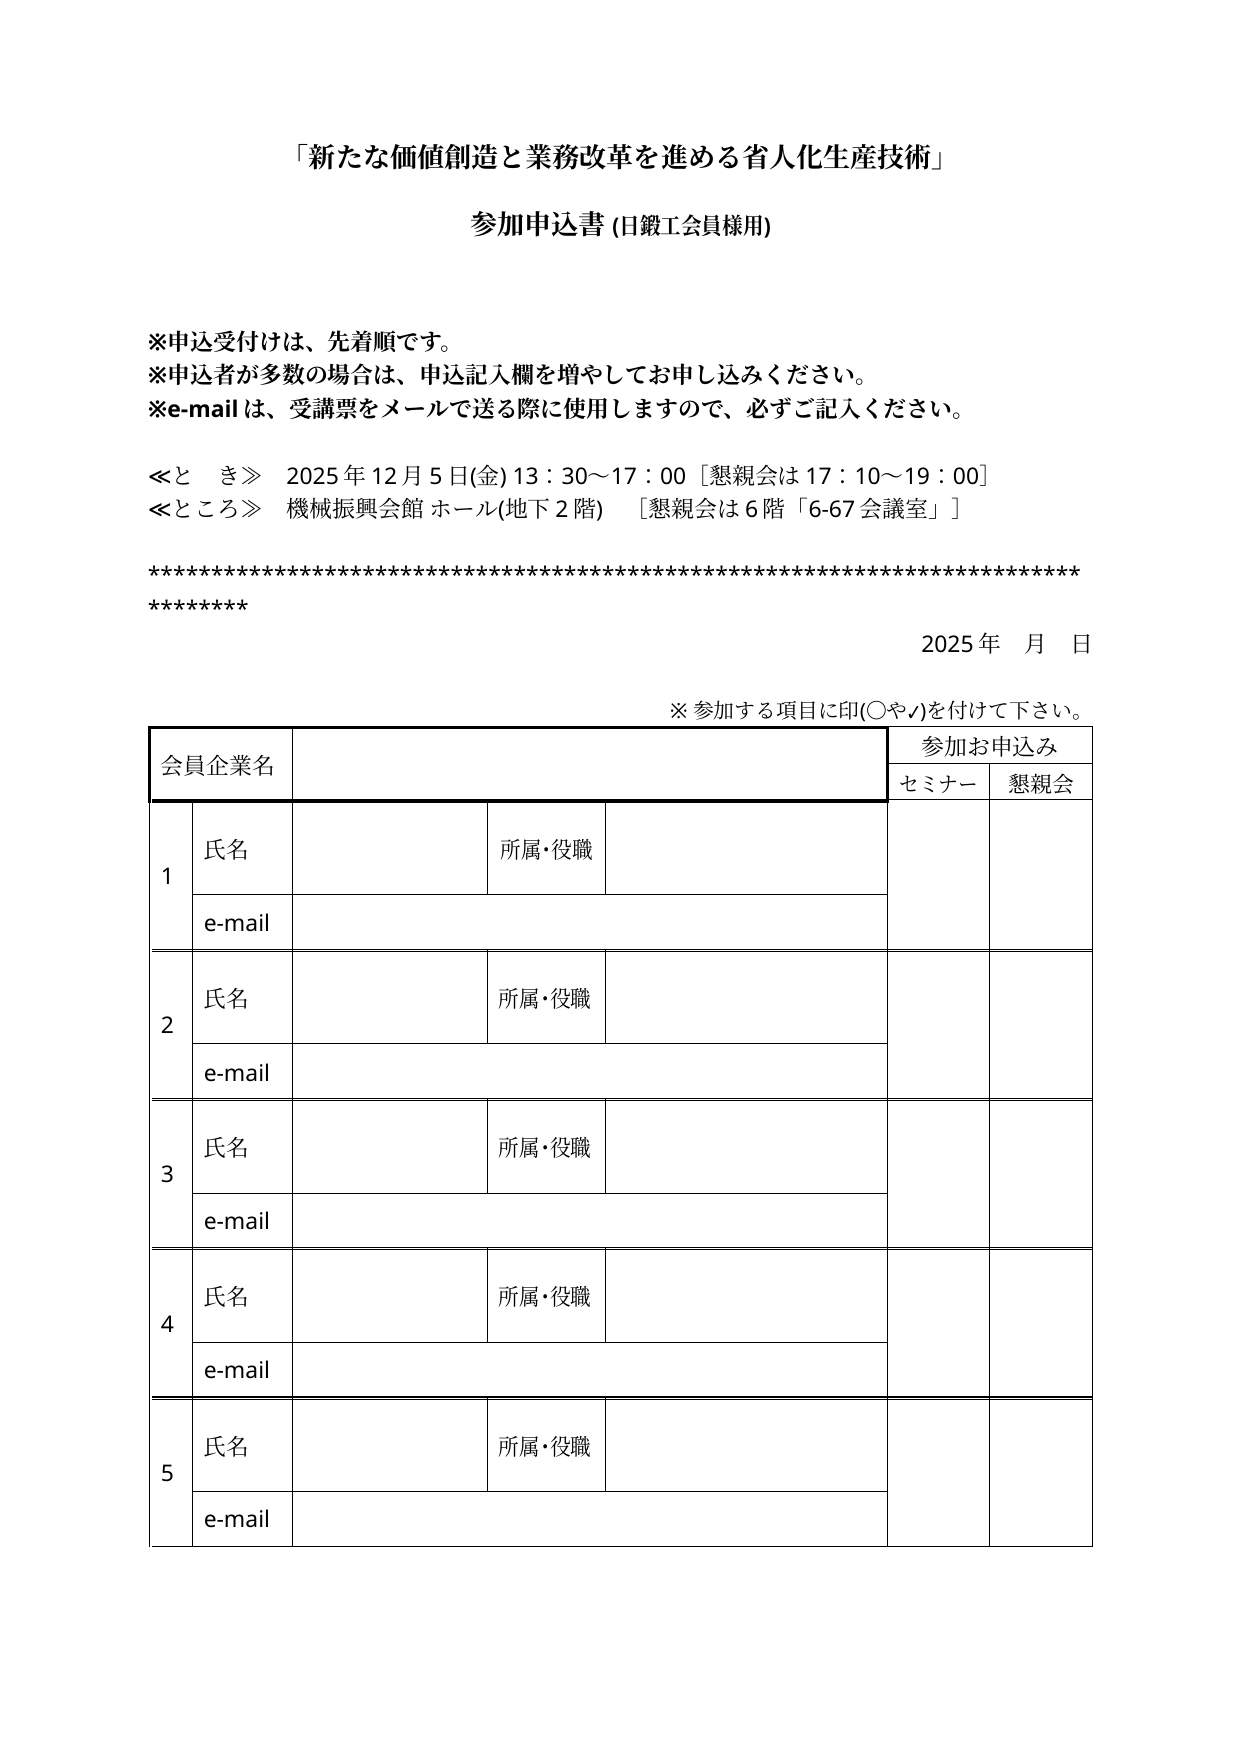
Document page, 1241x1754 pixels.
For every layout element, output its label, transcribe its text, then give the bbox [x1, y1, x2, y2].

table_cell [293, 1400, 487, 1491]
table_cell e-mail [193, 1194, 292, 1247]
table_header [293, 729, 886, 799]
table_cell [606, 1250, 887, 1342]
table_cell 1 [150, 800, 192, 949]
table_cell [293, 1492, 887, 1546]
table_cell [888, 1101, 989, 1247]
table_header 会員企業名 [151, 729, 292, 799]
table_cell 氏名 [193, 1250, 292, 1342]
table_cell 所属･役職 [488, 1101, 605, 1192]
table_header 参加お申込み [889, 727, 1092, 763]
text ※e-mailは、受講票をメールで送る際に使用しますので、必ずご記入ください。 [148, 391, 1092, 424]
table_cell 所属･役職 [488, 1250, 605, 1342]
table_cell 所属･役職 [488, 952, 605, 1043]
table_cell 所属･役職 [488, 803, 605, 894]
table_cell [888, 1400, 989, 1546]
text ※ 参加する項目に印(〇や✔)を付けて下さい。 [148, 692, 1092, 726]
table_cell 5 [150, 1396, 192, 1546]
table_cell [606, 952, 887, 1043]
table_cell セミナー [889, 764, 989, 799]
table_cell 氏名 [193, 1101, 292, 1192]
table_cell [606, 1101, 887, 1192]
table_cell [293, 952, 487, 1043]
text 2025年 月 日 [148, 625, 1092, 659]
text ********************************************************************************** [148, 558, 1092, 625]
table_cell 氏名 [193, 1400, 292, 1491]
table_cell [293, 1250, 487, 1342]
table_cell [990, 952, 1092, 1098]
table_cell e-mail [193, 1044, 292, 1098]
table_cell [293, 895, 887, 949]
text 参加申込書 (日鍛工会員様用) [148, 189, 1092, 256]
table_cell [990, 1400, 1092, 1546]
table_cell [888, 800, 989, 949]
table_cell [293, 1101, 487, 1192]
table_cell [990, 1250, 1092, 1396]
table_cell [888, 952, 989, 1098]
table_cell [293, 803, 487, 894]
table_cell 所属･役職 [488, 1400, 605, 1491]
table_cell [293, 1343, 887, 1396]
table_cell [990, 1101, 1092, 1247]
table_cell [606, 803, 887, 894]
table_cell 氏名 [193, 803, 292, 894]
table_cell [293, 1194, 887, 1247]
text ※申込者が多数の場合は、申込記入欄を増やしてお申し込みください。 [148, 357, 1092, 391]
table_cell e-mail [193, 1492, 292, 1546]
table_cell 氏名 [193, 952, 292, 1043]
table_cell 懇親会 [990, 764, 1092, 799]
text ≪ところ≫ 機械振興会館 ホール(地下2階) ［懇親会は6階「6-67会議室」］ [148, 491, 1092, 525]
table_cell 2 [150, 949, 192, 1098]
table_cell 4 [150, 1247, 192, 1396]
table_cell e-mail [193, 895, 292, 949]
table_cell [990, 800, 1092, 949]
table_cell [606, 1400, 887, 1491]
text 「新たな価値創造と業務改革を進める省人化生産技術」 [148, 122, 1092, 189]
table_cell [888, 1250, 989, 1396]
table_cell 3 [150, 1098, 192, 1247]
table_cell e-mail [193, 1343, 292, 1396]
text ※申込受付けは、先着順です。 [148, 323, 1092, 357]
table_cell [293, 1044, 887, 1098]
text ≪と き≫ 2025年12月5日(金) 13：30～17：00［懇親会は17：10～19：00］ [148, 458, 1092, 491]
